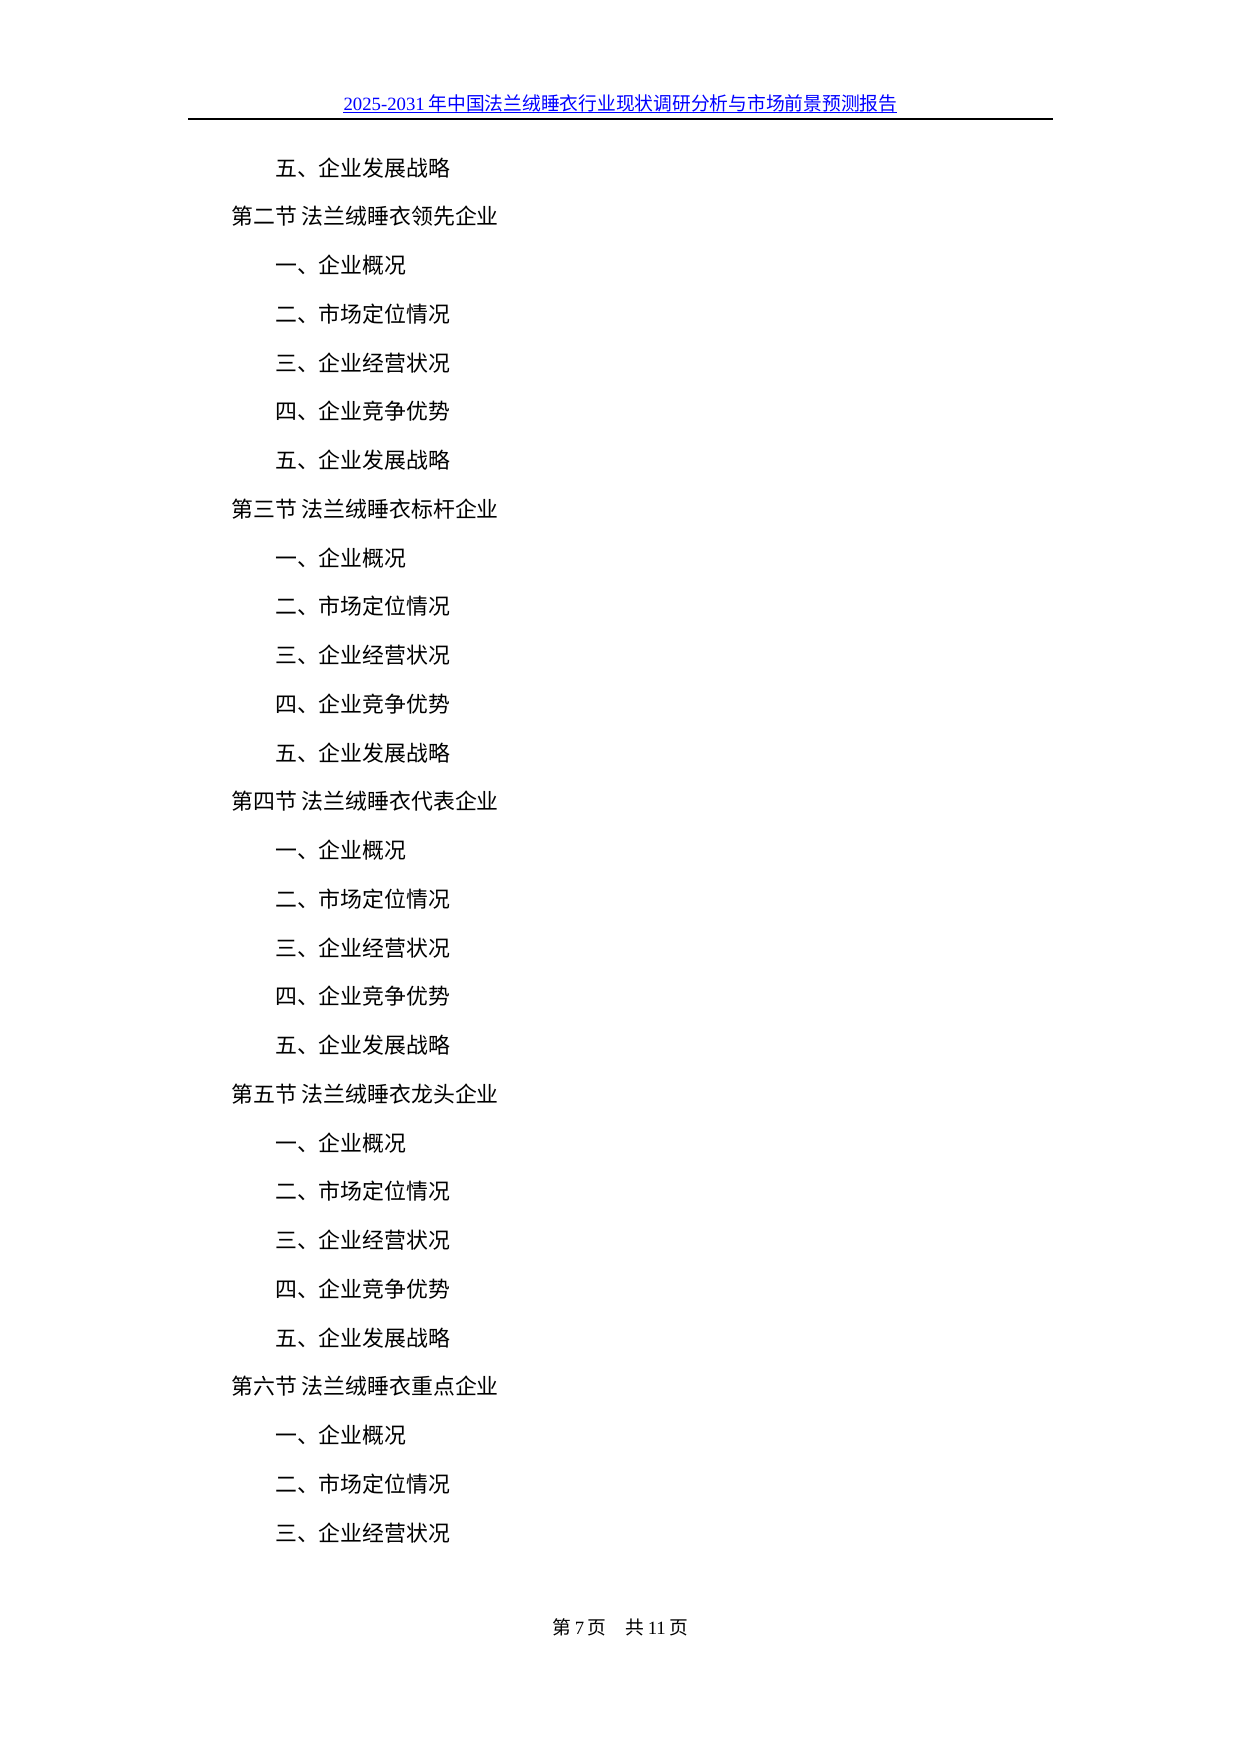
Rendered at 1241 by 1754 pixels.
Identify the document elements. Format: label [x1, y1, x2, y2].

text [187, 150, 1053, 1548]
